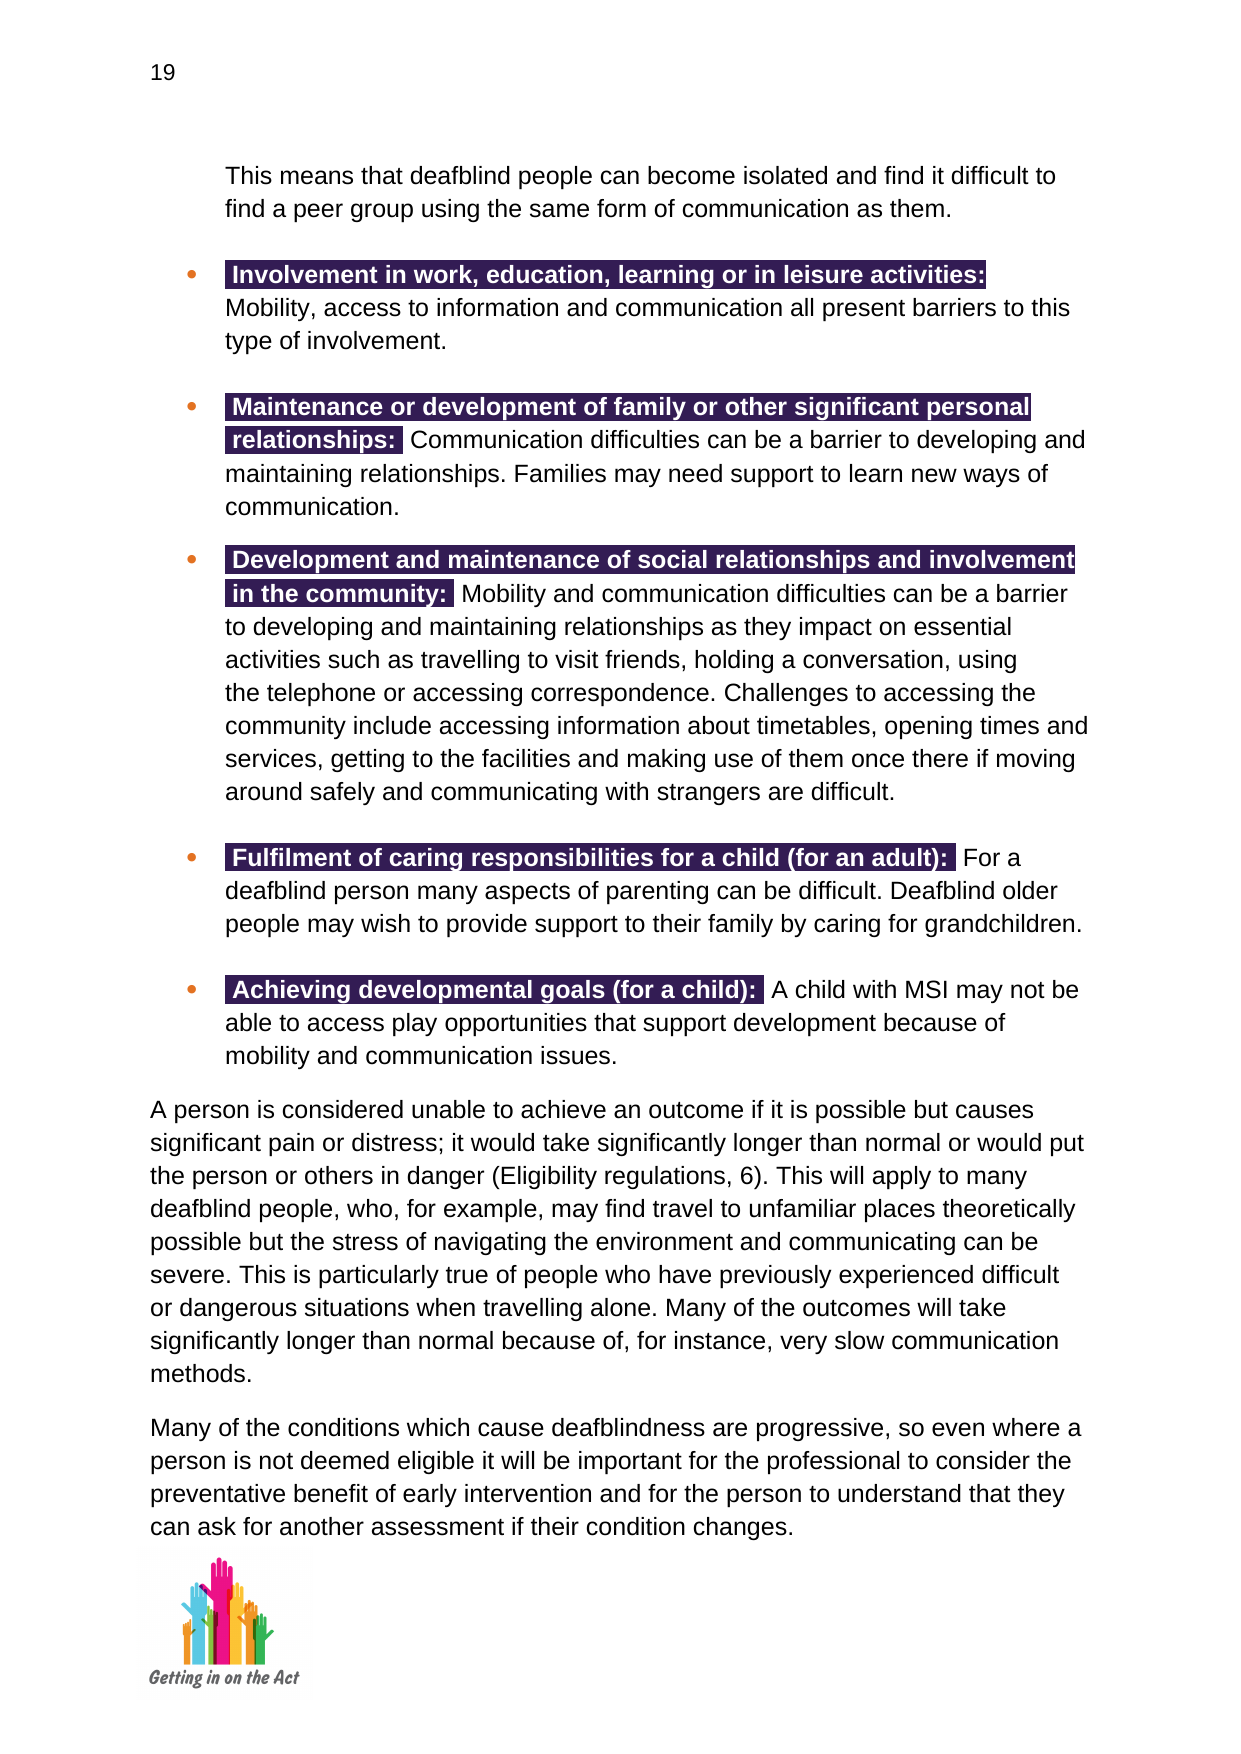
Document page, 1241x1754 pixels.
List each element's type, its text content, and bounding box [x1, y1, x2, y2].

text A person is considered unable to achieve an outcome if it is possible but causes significant pain or distress; it would take significantly longer than normal or would put the person or others in danger (Eligibility regulations, 6). This will apply to many deafblind people, who, for example, may find travel to unfamiliar places theoretically possible but the stress of navigating the environment and communicating can be severe. This is particularly true of people who have previously experienced difficult or dangerous situations when travelling alone. Many of the outcomes will take significantly longer than normal because of, for instance, very slow communication methods. [150, 1095, 1090, 1388]
list Development and maintenance of social relationships and involvement in the community: Mobility and communication difficulties can be a barrier to developing and maintaining relationships as they impact on essential activities such as travelling to visit friends, holding a conversation, using the telephone or accessing correspondence. Challenges to accessing the community include accessing information about timetables, opening times and services, getting to the facilities and making use of them once there if moving around safely and communicating with strangers are difficult. [187, 545, 1090, 805]
list Achieving developmental goals (for a child): A child with MSI may not be able to access play opportunities that support development because of mobility and communication issues. [187, 975, 1090, 1070]
list Maintenance or development of family or other significant personal relationships: Communication difficulties can be a barrier to developing and maintaining relationships. Families may need support to learn new ways of communication. [187, 392, 1090, 520]
text Many of the conditions which cause deafblindness are progressive, so even where a person is not deemed eligible it will be important for the professional to consider the preventative benefit of early intervention and for the person to understand that they can ask for another assessment if their condition changes. [150, 1413, 1090, 1541]
list Fulfilment of caring responsibilities for a child (for an adult): For a deafblind person many aspects of parenting can be difficult. Deafblind older people may wish to provide support to their family by caring for grandchildren. [187, 843, 1090, 938]
picture [136, 1546, 313, 1700]
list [187, 161, 1090, 223]
list Involvement in work, education, learning or in leisure activities: Mobility, access to information and communication all present barriers to this type of involvement. [187, 260, 1090, 355]
